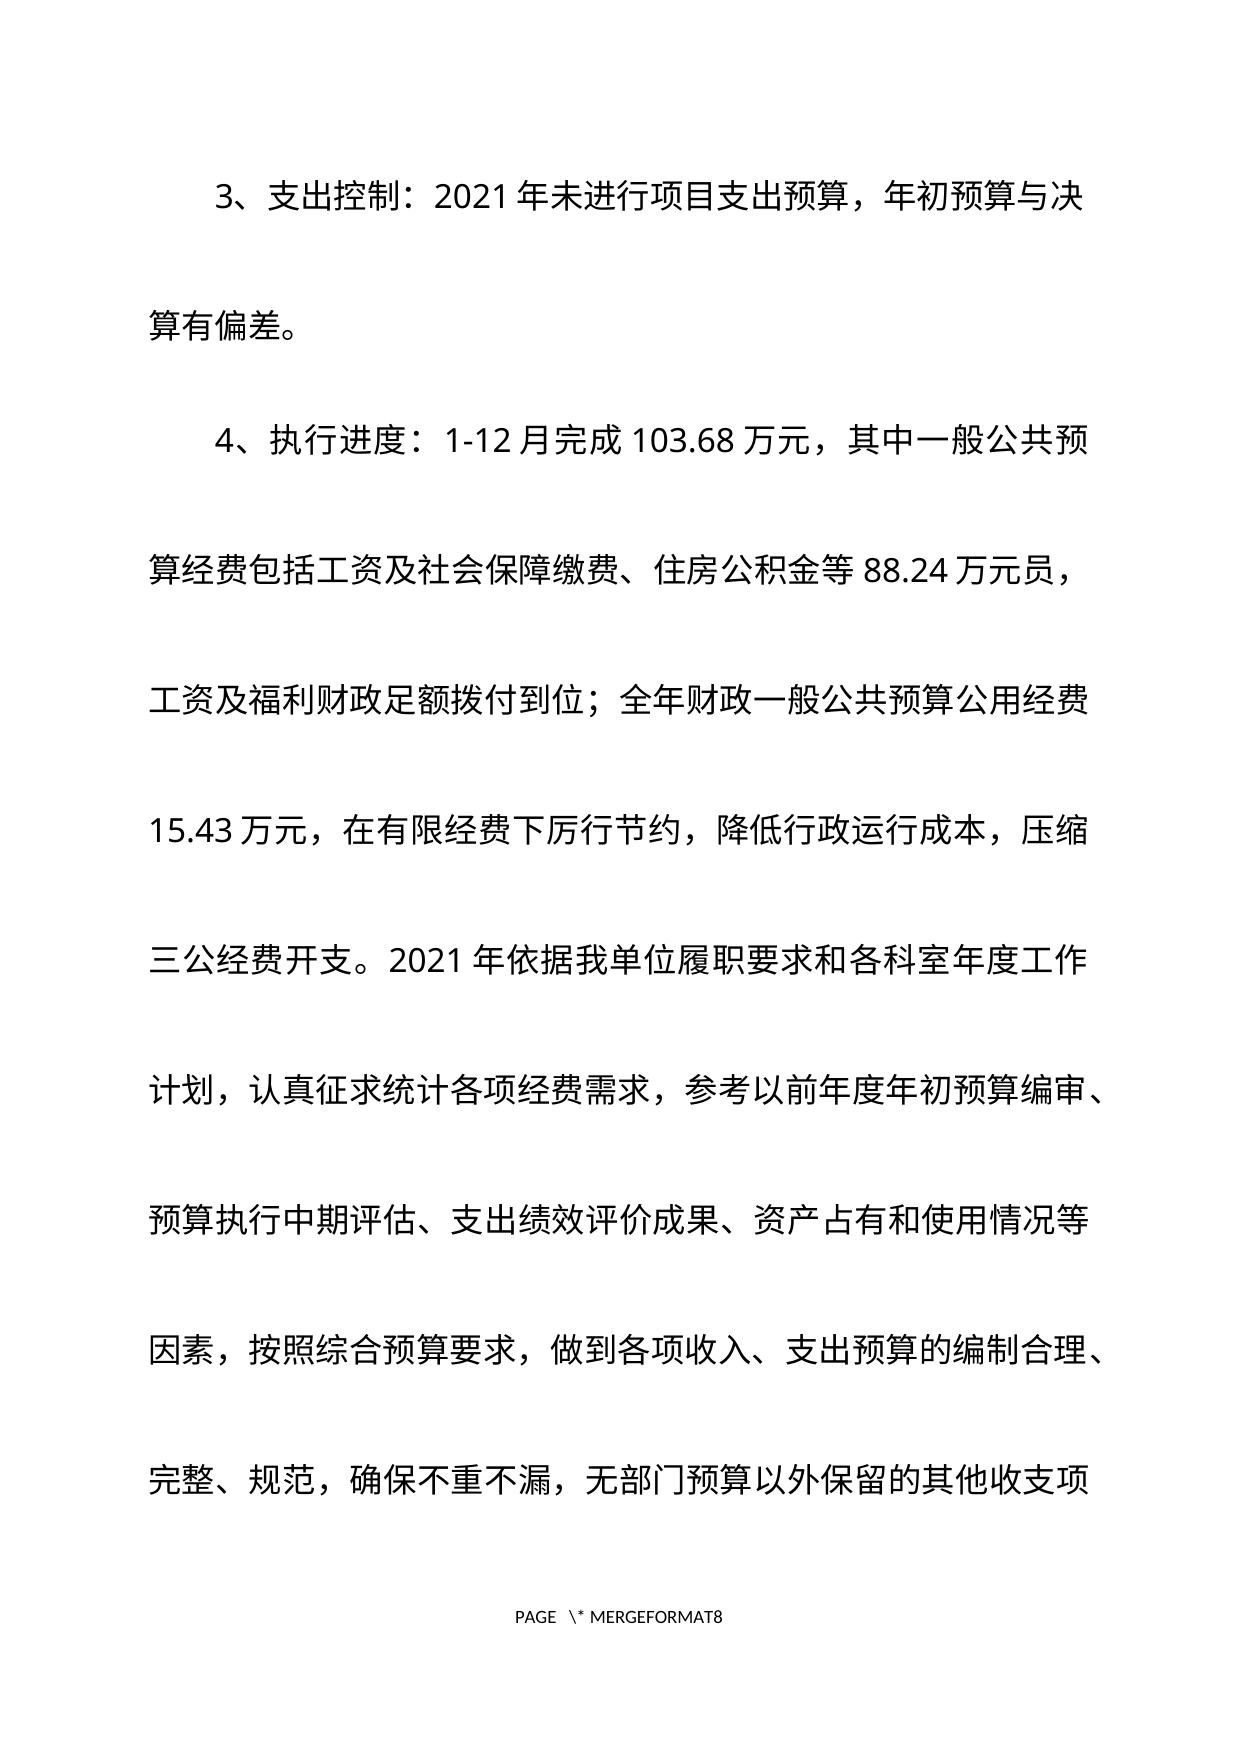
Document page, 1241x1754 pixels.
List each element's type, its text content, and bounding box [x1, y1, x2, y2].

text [148, 405, 1089, 1510]
text 3、支出控制：2021年未进行项目支出预算，年初预算与决算有偏差。 [148, 162, 1089, 357]
